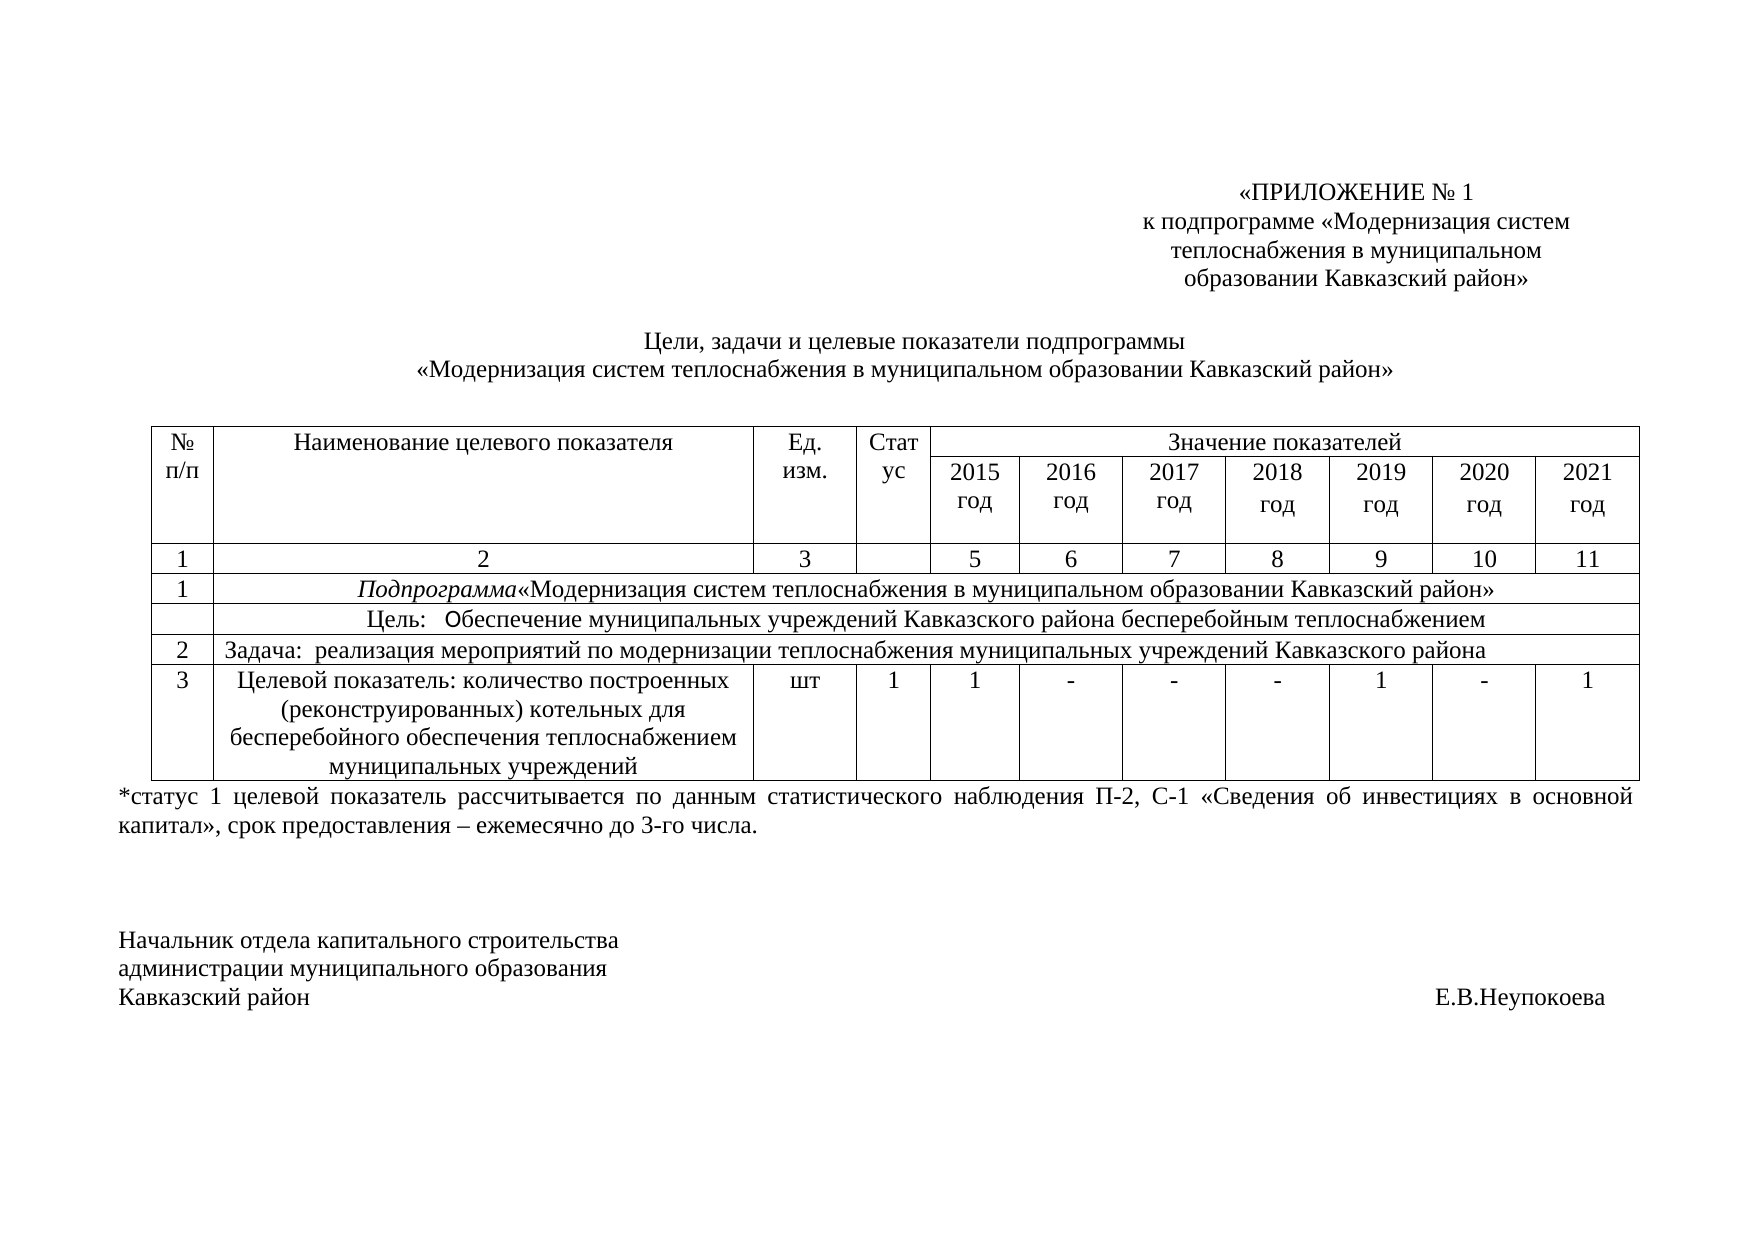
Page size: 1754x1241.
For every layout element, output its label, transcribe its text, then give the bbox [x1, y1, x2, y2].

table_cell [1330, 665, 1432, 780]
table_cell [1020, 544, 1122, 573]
text администрации муниципального образования [118, 953, 1636, 982]
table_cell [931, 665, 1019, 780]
text *статус 1 целевой показатель рассчитывается по данным статистического наблюдения П-2, С-1 «Сведения об инвестициях в основной капитал», срок предоставления – ежемесячно до 3-го числа. [118, 412, 1636, 838]
text «ПРИЛОЖЕНИЕ № 1 [1077, 177, 1636, 206]
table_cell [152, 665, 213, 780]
text Цели, задачи и целевые показатели подпрограммы [193, 326, 1636, 354]
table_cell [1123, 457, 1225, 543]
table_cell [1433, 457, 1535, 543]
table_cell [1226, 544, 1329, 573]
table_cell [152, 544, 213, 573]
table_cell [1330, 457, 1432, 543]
text Кавказский район Е.В.Неупокоева [118, 982, 1636, 1011]
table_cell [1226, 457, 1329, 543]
text образовании Кавказский район» [1077, 263, 1636, 292]
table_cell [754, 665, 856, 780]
text теплоснабжения в муниципальном [1077, 235, 1636, 263]
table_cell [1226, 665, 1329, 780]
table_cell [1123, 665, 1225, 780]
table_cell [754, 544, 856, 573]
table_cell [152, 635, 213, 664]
text к подпрограмме «Модернизация систем [1077, 206, 1636, 235]
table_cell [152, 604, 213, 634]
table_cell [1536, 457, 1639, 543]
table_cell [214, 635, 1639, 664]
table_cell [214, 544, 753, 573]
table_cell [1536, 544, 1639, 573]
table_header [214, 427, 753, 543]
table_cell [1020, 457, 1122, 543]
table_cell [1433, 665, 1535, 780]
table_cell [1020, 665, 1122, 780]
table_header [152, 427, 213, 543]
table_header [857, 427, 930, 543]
text Начальник отдела капитального строительства [118, 925, 1636, 953]
text «Модернизация систем теплоснабжения в муниципальном образовании Кавказский район» [118, 354, 1636, 383]
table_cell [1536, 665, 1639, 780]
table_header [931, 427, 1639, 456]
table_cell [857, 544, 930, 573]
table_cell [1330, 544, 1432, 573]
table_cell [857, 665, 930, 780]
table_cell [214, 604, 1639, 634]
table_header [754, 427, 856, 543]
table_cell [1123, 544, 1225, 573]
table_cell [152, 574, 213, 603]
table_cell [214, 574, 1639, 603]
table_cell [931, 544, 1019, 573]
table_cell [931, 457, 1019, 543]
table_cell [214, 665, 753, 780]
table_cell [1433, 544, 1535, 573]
